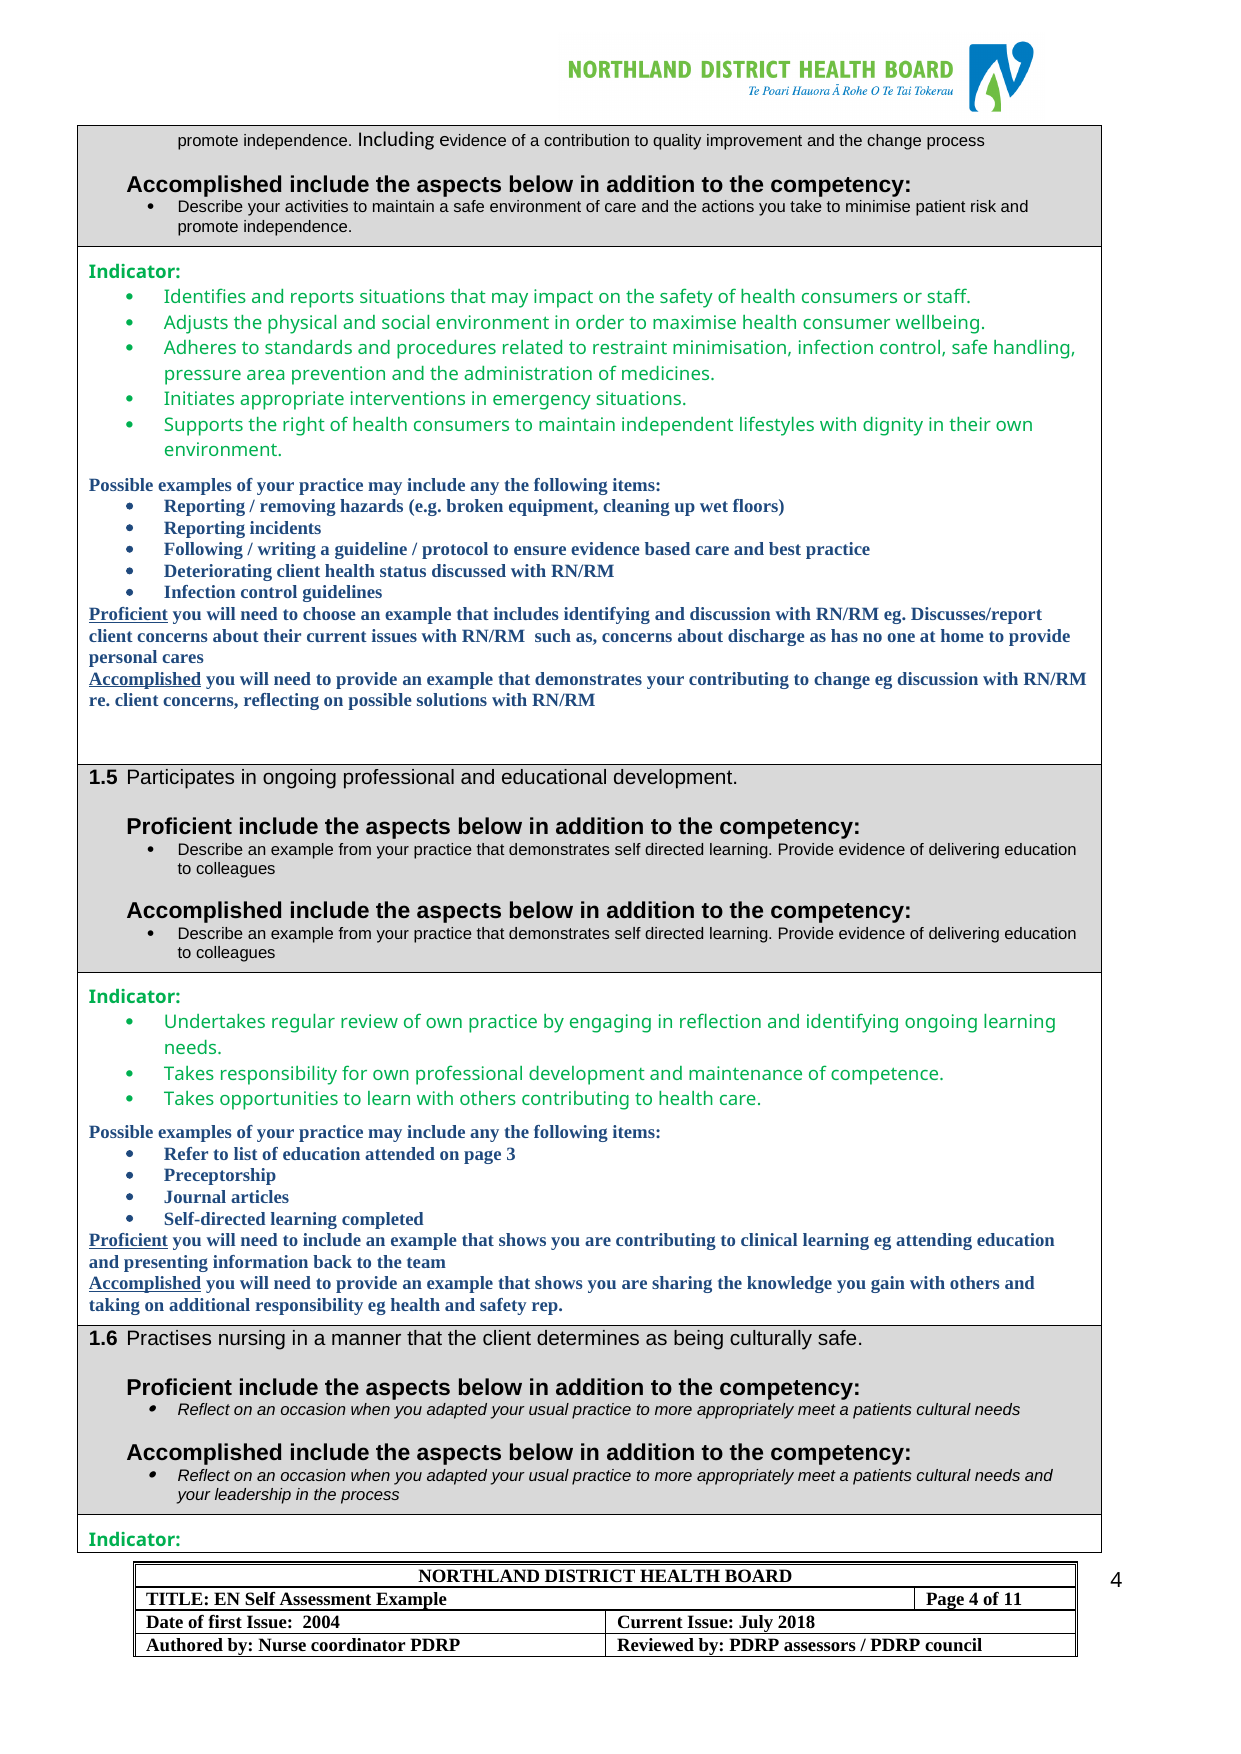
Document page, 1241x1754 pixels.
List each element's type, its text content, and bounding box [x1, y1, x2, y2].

table_cell Practises nursing in a manner that the client determines as being culturally safe. Proficient include the aspects below in addition to the competency: Reflect on an occasion when you adapted your usual practice to more appropriately meet a patients cultural needs Accomplished include the aspects below in addition to the competency: Reflect on an occasion when you adapted your usual practice to more appropriately meet a patients cultural needs and your leadership in the process [78, 1326, 1101, 1514]
table_cell Indicator: Identifies and reports situations that may impact on the safety of health consumers or staff. Adjusts the physical and social environment in order to maximise health consumer wellbeing. Adheres to standards and procedures related to restraint minimisation, infection control, safe handling, pressure area prevention and the administration of medicines. Initiates appropriate interventions in emergency situations. Supports the right of health consumers to maintain independent lifestyles with dignity in their own environment. Possible examples of your practice may include any the following items: Reporting / removing hazards (e.g. broken equipment, cleaning up wet floors) Reporting incidents Following / writing a guideline / protocol to ensure evidence based care and best practice Deteriorating client health status discussed with RN/RM Infection control guidelines Proficient you will need to choose an example that includes identifying and discussion with RN/RM eg. Discusses/report client concerns about their current issues with RN/RM such as, concerns about discharge as has no one at home to provide personal cares Accomplished you will need to provide an example that demonstrates your contributing to change eg discussion with RN/RM re. client concerns, reflecting on possible solutions with RN/RM [78, 247, 1101, 764]
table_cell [78, 1515, 1101, 1552]
picture [557, 32, 1045, 123]
table_cell Indicator: Undertakes regular review of own practice by engaging in reflection and identifying ongoing learning needs. Takes responsibility for own professional development and maintenance of competence. Takes opportunities to learn with others contributing to health care. Possible examples of your practice may include any the following items: Refer to list of education attended on page 3 Preceptorship Journal articles Self-directed learning completed Proficient you will need to include an example that shows you are contributing to clinical learning eg attending education and presenting information back to the team Accomplished you will need to provide an example that shows you are sharing the knowledge you gain with others and taking on additional responsibility eg health and safety rep. [78, 973, 1101, 1325]
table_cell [78, 126, 1101, 246]
table_cell Participates in ongoing professional and educational development. Proficient include the aspects below in addition to the competency: Describe an example from your practice that demonstrates self directed learning. Provide evidence of delivering education to colleagues Accomplished include the aspects below in addition to the competency: Describe an example from your practice that demonstrates self directed learning. Provide evidence of delivering education to colleagues [78, 765, 1101, 972]
